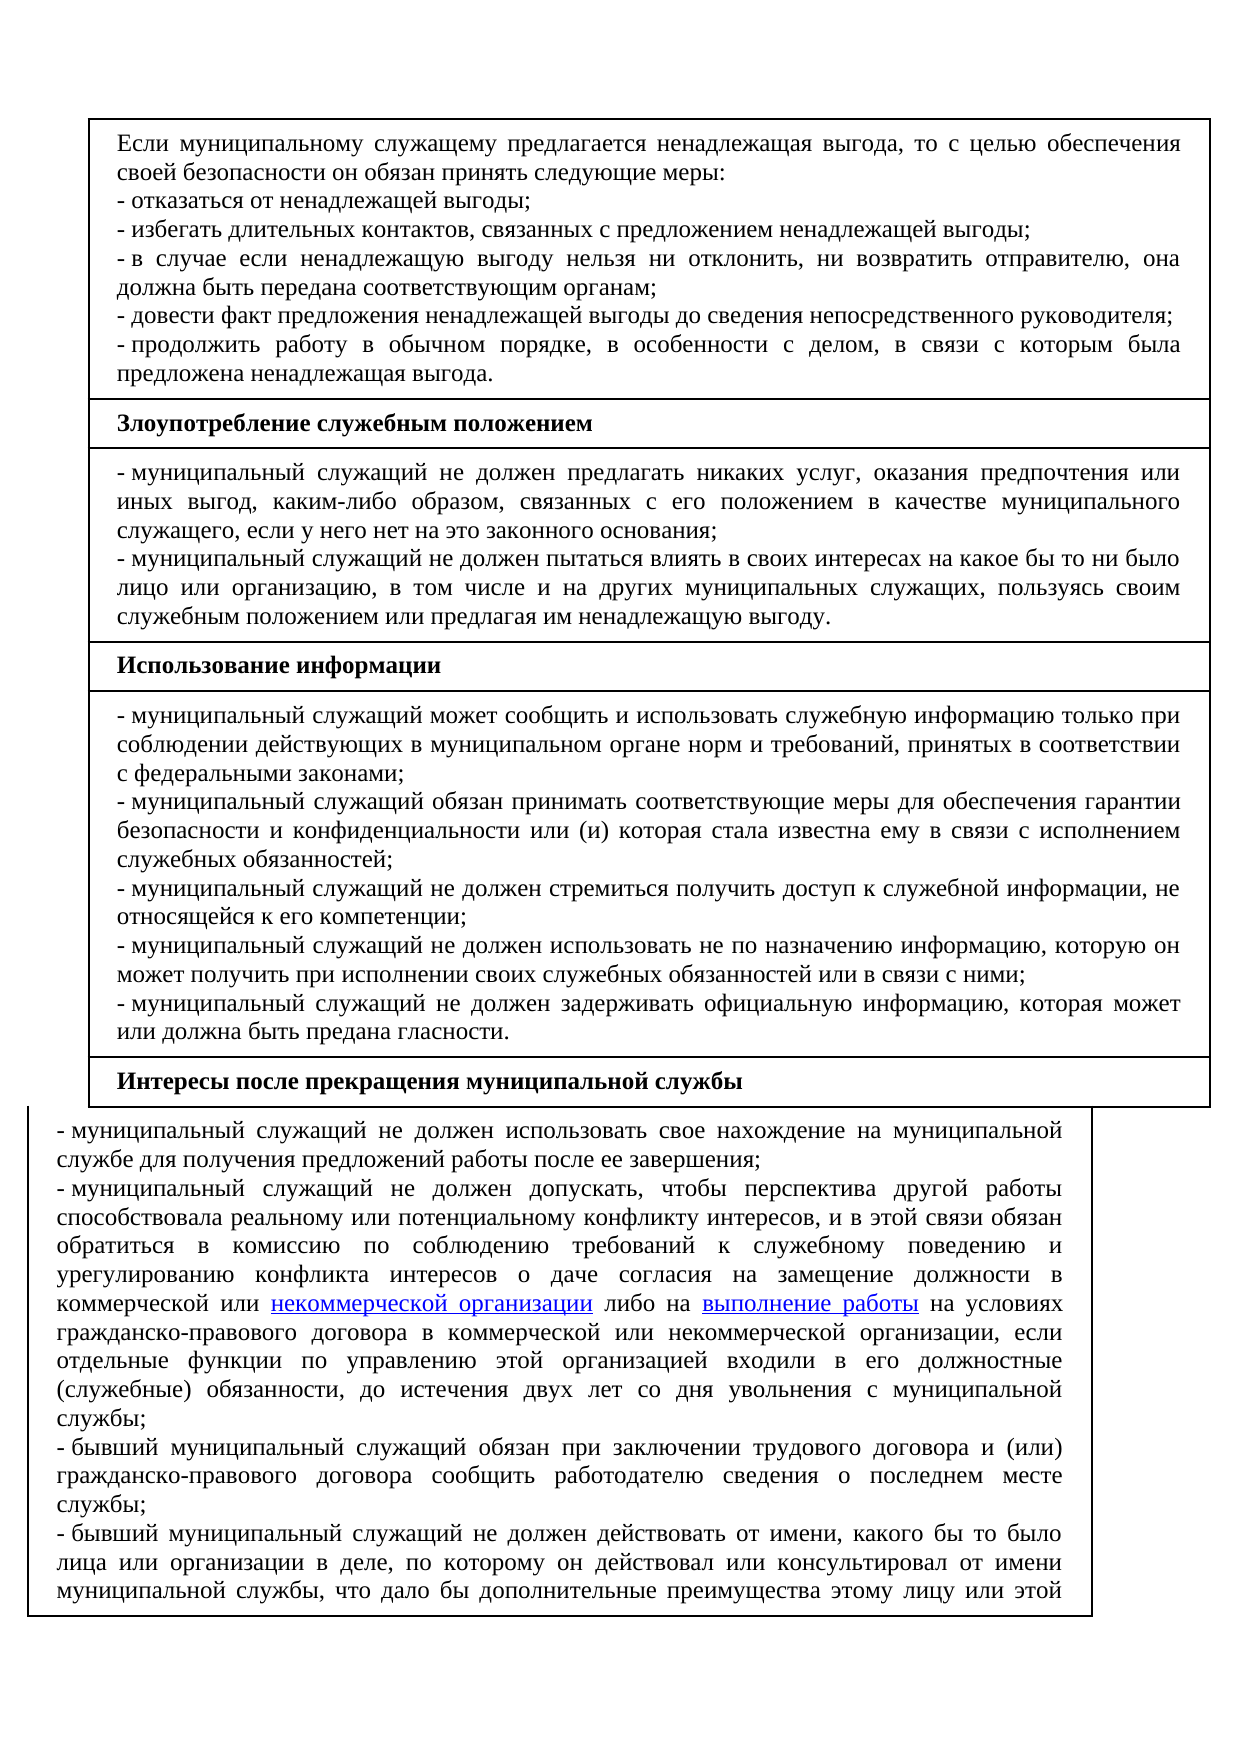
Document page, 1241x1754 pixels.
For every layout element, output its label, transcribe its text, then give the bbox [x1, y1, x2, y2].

table_cell Интересы после прекращения муниципальной службы [90, 1058, 1209, 1106]
table_cell - муниципальный служащий не должен предлагать никаких услуг, оказания предпочтения или иных выгод, каким-либо образом, связанных с его положением в качестве муниципального служащего, если у него нет на это законного основания; - муниципальный служащий не должен пытаться влиять в своих интересах на какое бы то ни было лицо или организацию, в том числе и на других муниципальных служащих, пользуясь своим служебным положением или предлагая им ненадлежащую выгоду. [90, 449, 1209, 641]
table_cell Использование информации [90, 643, 1209, 690]
table_cell Если муниципальному служащему предлагается ненадлежащая выгода, то с целью обеспечения своей безопасности он обязан принять следующие меры: - отказаться от ненадлежащей выгоды; - избегать длительных контактов, связанных с предложением ненадлежащей выгоды; - в случае если ненадлежащую выгоду нельзя ни отклонить, ни возвратить отправителю, она должна быть передана соответствующим органам; - довести факт предложения ненадлежащей выгоды до сведения непосредственного руководителя; - продолжить работу в обычном порядке, в особенности с делом, в связи с которым была предложена ненадлежащая выгода. [90, 120, 1209, 398]
table_cell - муниципальный служащий может сообщить и использовать служебную информацию только при соблюдении действующих в муниципальном органе норм и требований, принятых в соответствии с федеральными законами; - муниципальный служащий обязан принимать соответствующие меры для обеспечения гарантии безопасности и конфиденциальности или (и) которая стала известна ему в связи с исполнением служебных обязанностей; - муниципальный служащий не должен стремиться получить доступ к служебной информации, не относящейся к его компетенции; - муниципальный служащий не должен использовать не по назначению информацию, которую он может получить при исполнении своих служебных обязанностей или в связи с ними; - муниципальный служащий не должен задерживать официальную информацию, которая может или должна быть предана гласности. [90, 692, 1209, 1056]
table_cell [29, 1106, 1091, 1615]
table_cell Злоупотребление служебным положением [90, 400, 1209, 447]
